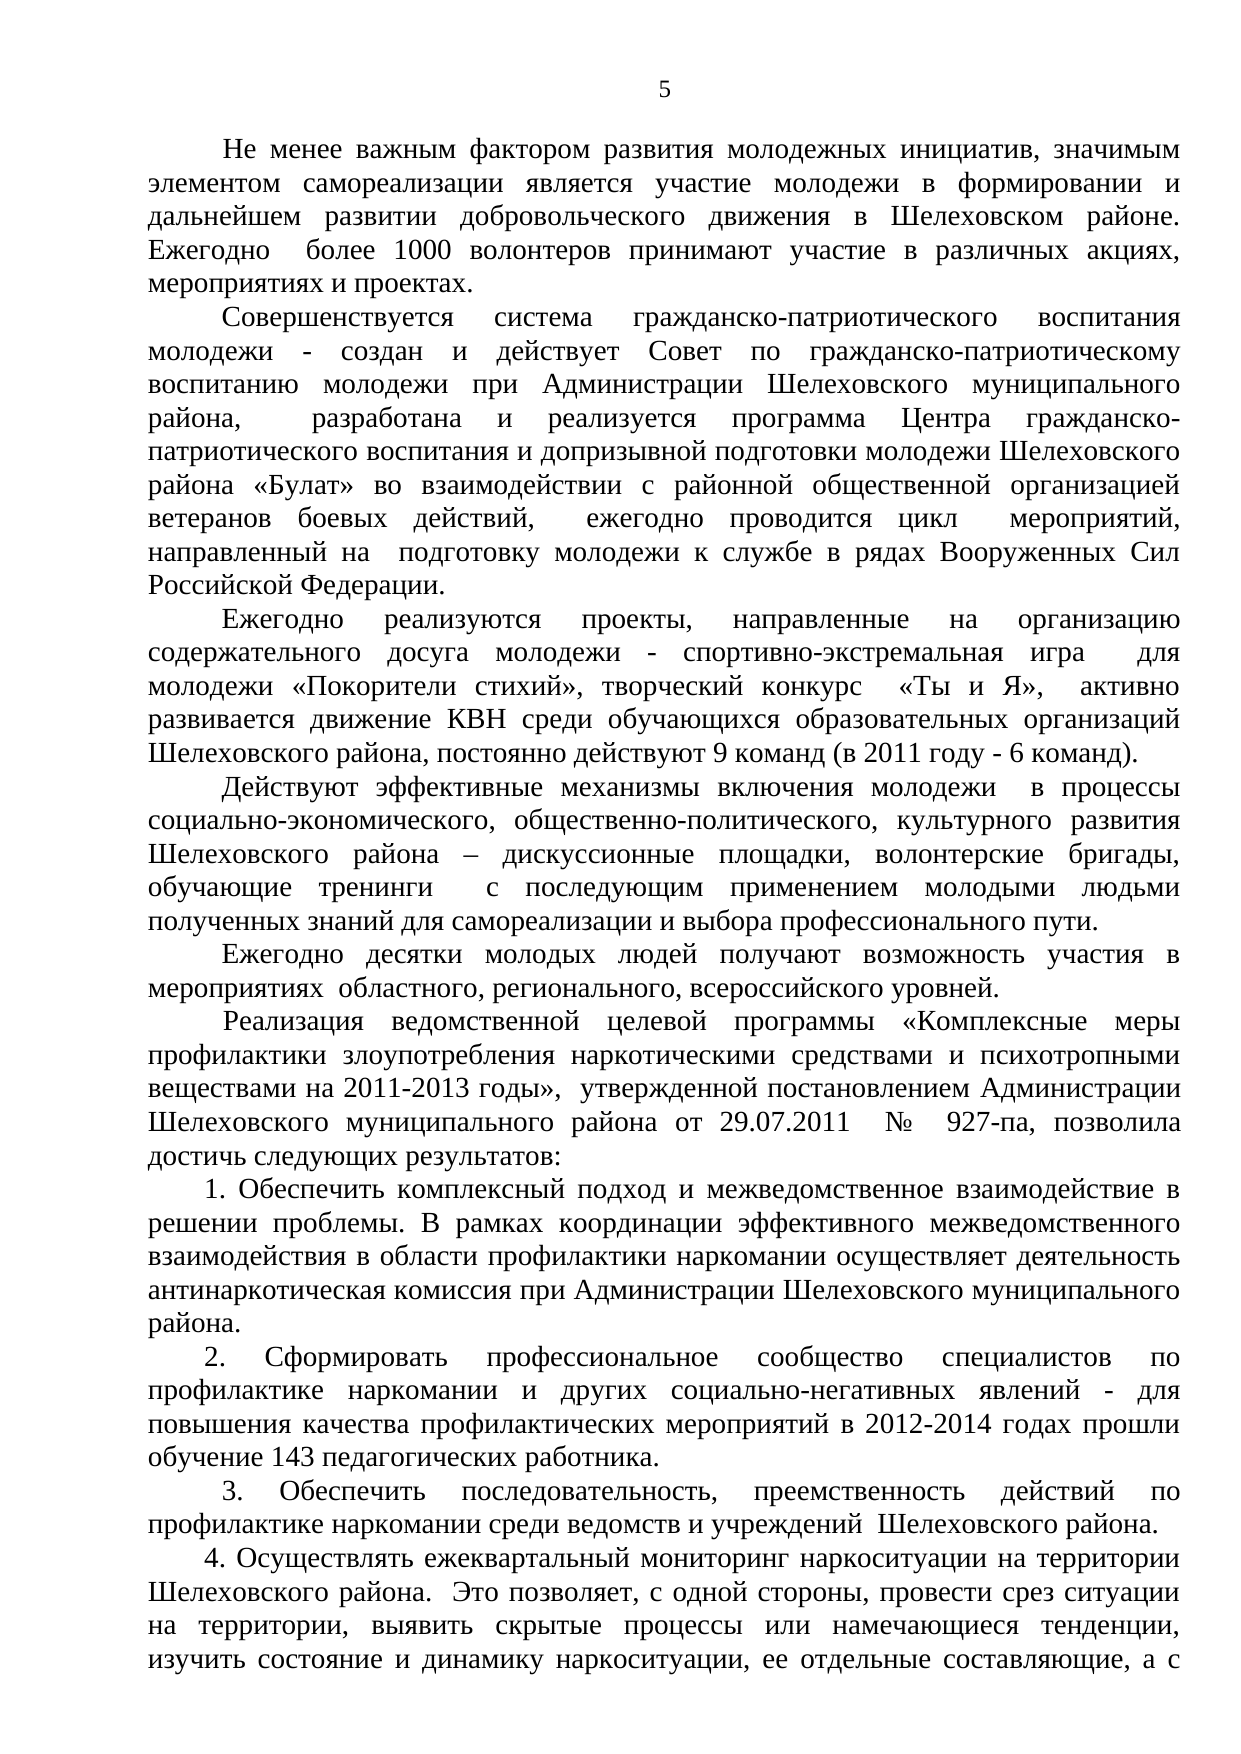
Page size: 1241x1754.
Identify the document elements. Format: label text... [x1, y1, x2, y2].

text Реализация ведомственной целевой программы «Комплексные меры профилактики злоупотребления наркотическими средствами и психотропными веществами на 2011-2013 годы», утвержденной постановлением Администрации Шелеховского муниципального района от 29.07.2011 № 927-па, позволила достичь следующих результатов: [148, 1003, 1181, 1171]
text Действуют эффективные механизмы включения молодежи в процессы социально-экономического, общественно-политического, культурного развития Шелеховского района – дискуссионные площадки, волонтерские бригады, обучающие тренинги с последующим применением молодыми людьми полученных знаний для самореализации и выбора профессионального пути. [148, 769, 1181, 936]
text Ежегодно десятки молодых людей получают возможность участия в мероприятиях областного, регионального, всероссийского уровней. [148, 936, 1181, 1003]
text 1. Обеспечить комплексный подход и межведомственное взаимодействие в решении проблемы. В рамках координации эффективного межведомственного взаимодействия в области профилактики наркомании осуществляет деятельность антинаркотическая комиссия при Администрации Шелеховского муниципального района. наркомании в течение трёх лет осуществля [148, 1171, 1181, 1339]
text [148, 1540, 1181, 1674]
text 3. Обеспечить последовательность, преемственность действий по профилактике наркомании среди ведомств и учреждений Шелеховского района. [148, 1473, 1181, 1540]
text Совершенствуется система гражданско-патриотического воспитания молодежи - создан и действует Совет по гражданско-патриотическому воспитанию молодежи при Администрации Шелеховского муниципального района, разработана и реализуется программа Центра гражданско-патриотического воспитания и допризывной подготовки молодежи Шелеховского района «Булат» во взаимодействии с районной общественной организацией ветеранов боевых действий, ежегодно проводится цикл мероприятий, направленный на подготовку молодежи к службе в рядах Вооруженных Сил Российской Федерации. [148, 299, 1181, 601]
text Ежегодно реализуются проекты, направленные на организацию содержательного досуга молодежи - спортивно-экстремальная игра для молодежи «Покорители стихий», творческий конкурс «Ты и Я», активно развивается движение КВН среди обучающихся образовательных организаций Шелеховского района, постоянно действуют 9 команд (в 2011 году - 6 команд). [148, 601, 1181, 769]
text 2. Сформировать профессиональное сообщество специалистов по профилактике наркомании и других социально-негативных явлений - для повышения качества профилактических мероприятий в 2012-2014 годах прошли обучение 143 педагогических работника. [148, 1339, 1181, 1473]
text Не менее важным фактором развития молодежных инициатив, значимым элементом самореализации является участие молодежи в формировании и дальнейшем развитии добровольческого движения в Шелеховском районе. Ежегодно более 1000 волонтеров принимают участие в различных акциях, мероприятиях и проектах. [148, 131, 1181, 299]
